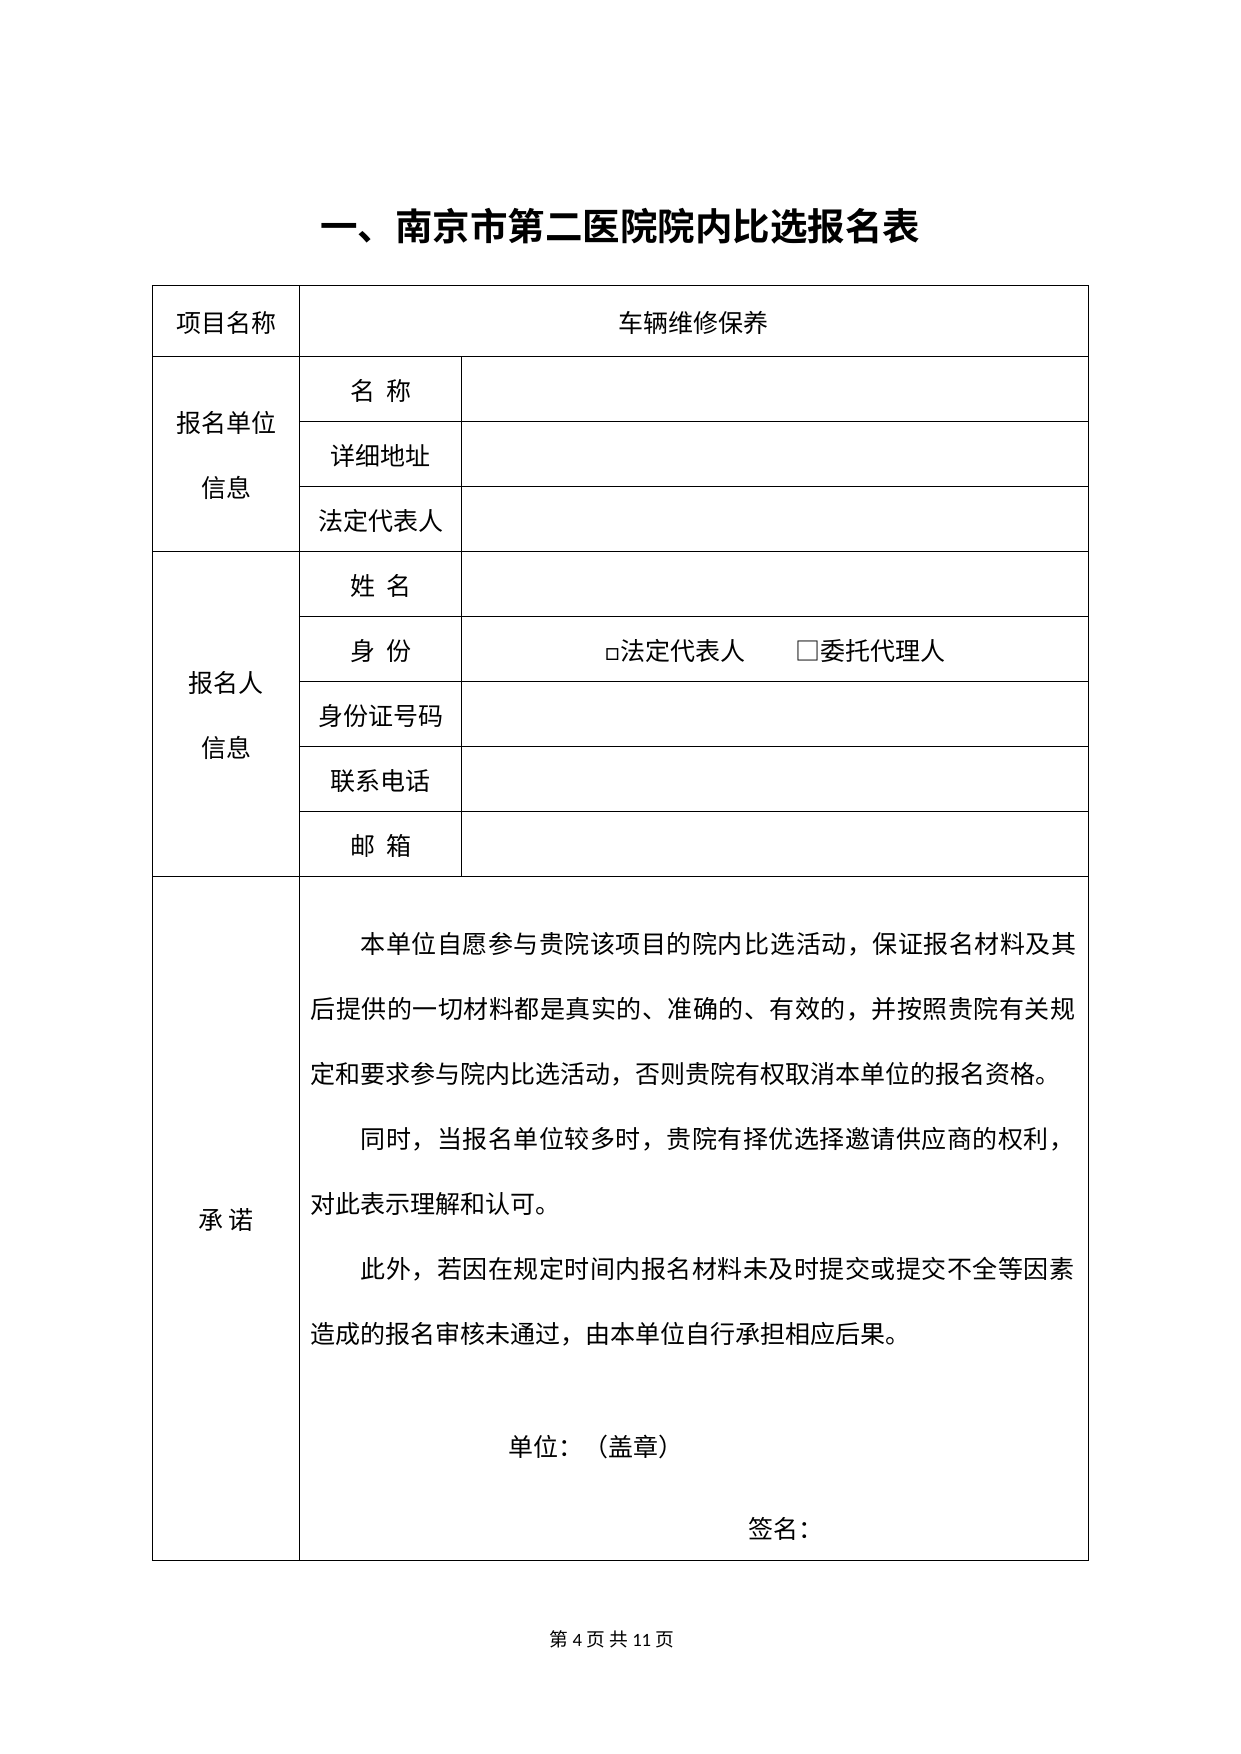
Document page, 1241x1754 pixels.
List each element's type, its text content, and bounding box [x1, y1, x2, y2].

table_cell [462, 487, 1088, 551]
table_cell 邮 箱 [300, 812, 461, 876]
table_cell 身 份 [300, 617, 461, 681]
table_cell 身份证号码 [300, 682, 461, 746]
table_cell [462, 682, 1088, 746]
table_cell □法定代表人 □委托代理人 [462, 617, 1088, 681]
table_cell 名 称 [300, 357, 461, 421]
table_cell 本单位自愿参与贵院该项目的院内比选活动，保证报名材料及其后提供的一切材料都是真实的、准确的、有效的，并按照贵院有关规定和要求参与院内比选活动，否则贵院有权取消本单位的报名资格。 同时，当报名单位较多时，贵院有择优选择邀请供应商的权利，对此表示理解和认可。 此外，若因在规定时间内报名材料未及时提交或提交不全等因素造成的报名审核未通过，由本单位自行承担相应后果。 单位：（盖章） 签名： [300, 877, 1088, 1560]
table_cell 报名单位 信息 [153, 357, 299, 551]
table_cell [462, 747, 1088, 811]
table_header 项目名称 [153, 286, 299, 356]
table_cell [462, 357, 1088, 421]
table_cell [462, 422, 1088, 486]
table_cell 联系电话 [300, 747, 461, 811]
table_cell [462, 552, 1088, 616]
table_cell 承 诺 [153, 877, 299, 1560]
table_cell 报名人 信息 [153, 552, 299, 876]
table_header 车辆维修保养 [300, 286, 1088, 356]
table_cell 详细地址 [300, 422, 461, 486]
table_cell [462, 812, 1088, 876]
table_cell 法定代表人 [300, 487, 461, 551]
table_cell 姓 名 [300, 552, 461, 616]
subtitle 一、南京市第二医院院内比选报名表 [187, 191, 1053, 256]
